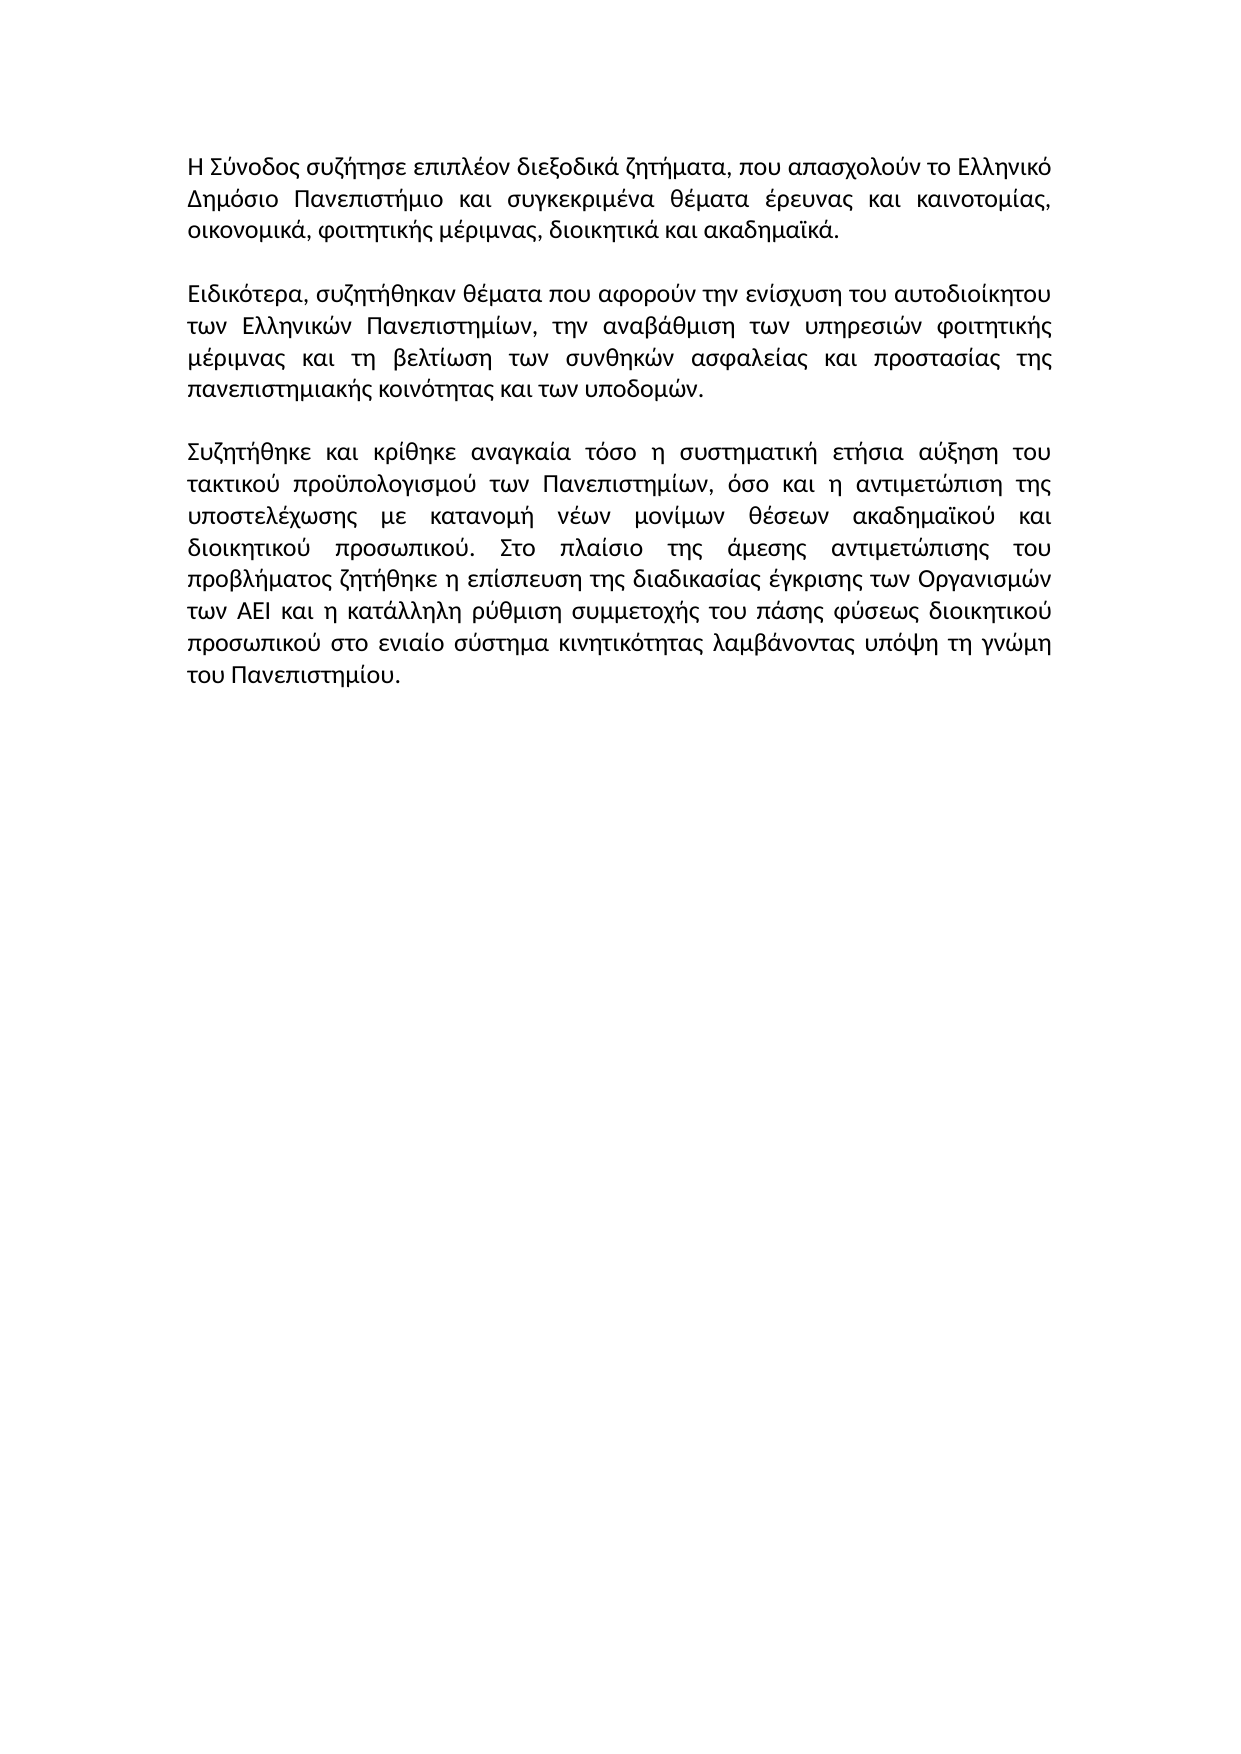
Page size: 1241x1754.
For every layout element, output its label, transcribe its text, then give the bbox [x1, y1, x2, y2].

text Η Σύνοδος συζήτησε επιπλέον διεξοδικά ζητήματα, που απασχολούν το Ελληνικό Δημόσιο Πανεπιστήμιο και συγκεκριμένα θέματα έρευνας και καινοτομίας, οικονομικά, φοιτητικής μέριμνας, διοικητικά και ακαδημαϊκά. [187, 150, 1053, 245]
text Ειδικότερα, συζητήθηκαν θέματα που αφορούν την ενίσχυση του αυτοδιοίκητου των Ελληνικών Πανεπιστημίων, την αναβάθμιση των υπηρεσιών φοιτητικής μέριμνας και τη βελτίωση των συνθηκών ασφαλείας και προστασίας της πανεπιστημιακής κοινότητας και των υποδομών. [187, 277, 1053, 404]
text Συζητήθηκε και κρίθηκε αναγκαία τόσο η συστηματική ετήσια αύξηση του τακτικού προϋπολογισμού των Πανεπιστημίων, όσο και η αντιμετώπιση της υποστελέχωσης με κατανομή νέων μονίμων θέσεων ακαδημαϊκού και διοικητικού προσωπικού. Στο πλαίσιο της άμεσης αντιμετώπισης του προβλήματος ζητήθηκε η επίσπευση της διαδικασίας έγκρισης των Οργανισμών των ΑΕΙ και η κατάλληλη ρύθμιση συμμετοχής του πάσης φύσεως διοικητικού προσωπικού στο ενιαίο σύστημα κινητικότητας λαμβάνοντας υπόψη τη γνώμη του Πανεπιστημίου. [187, 435, 1053, 689]
